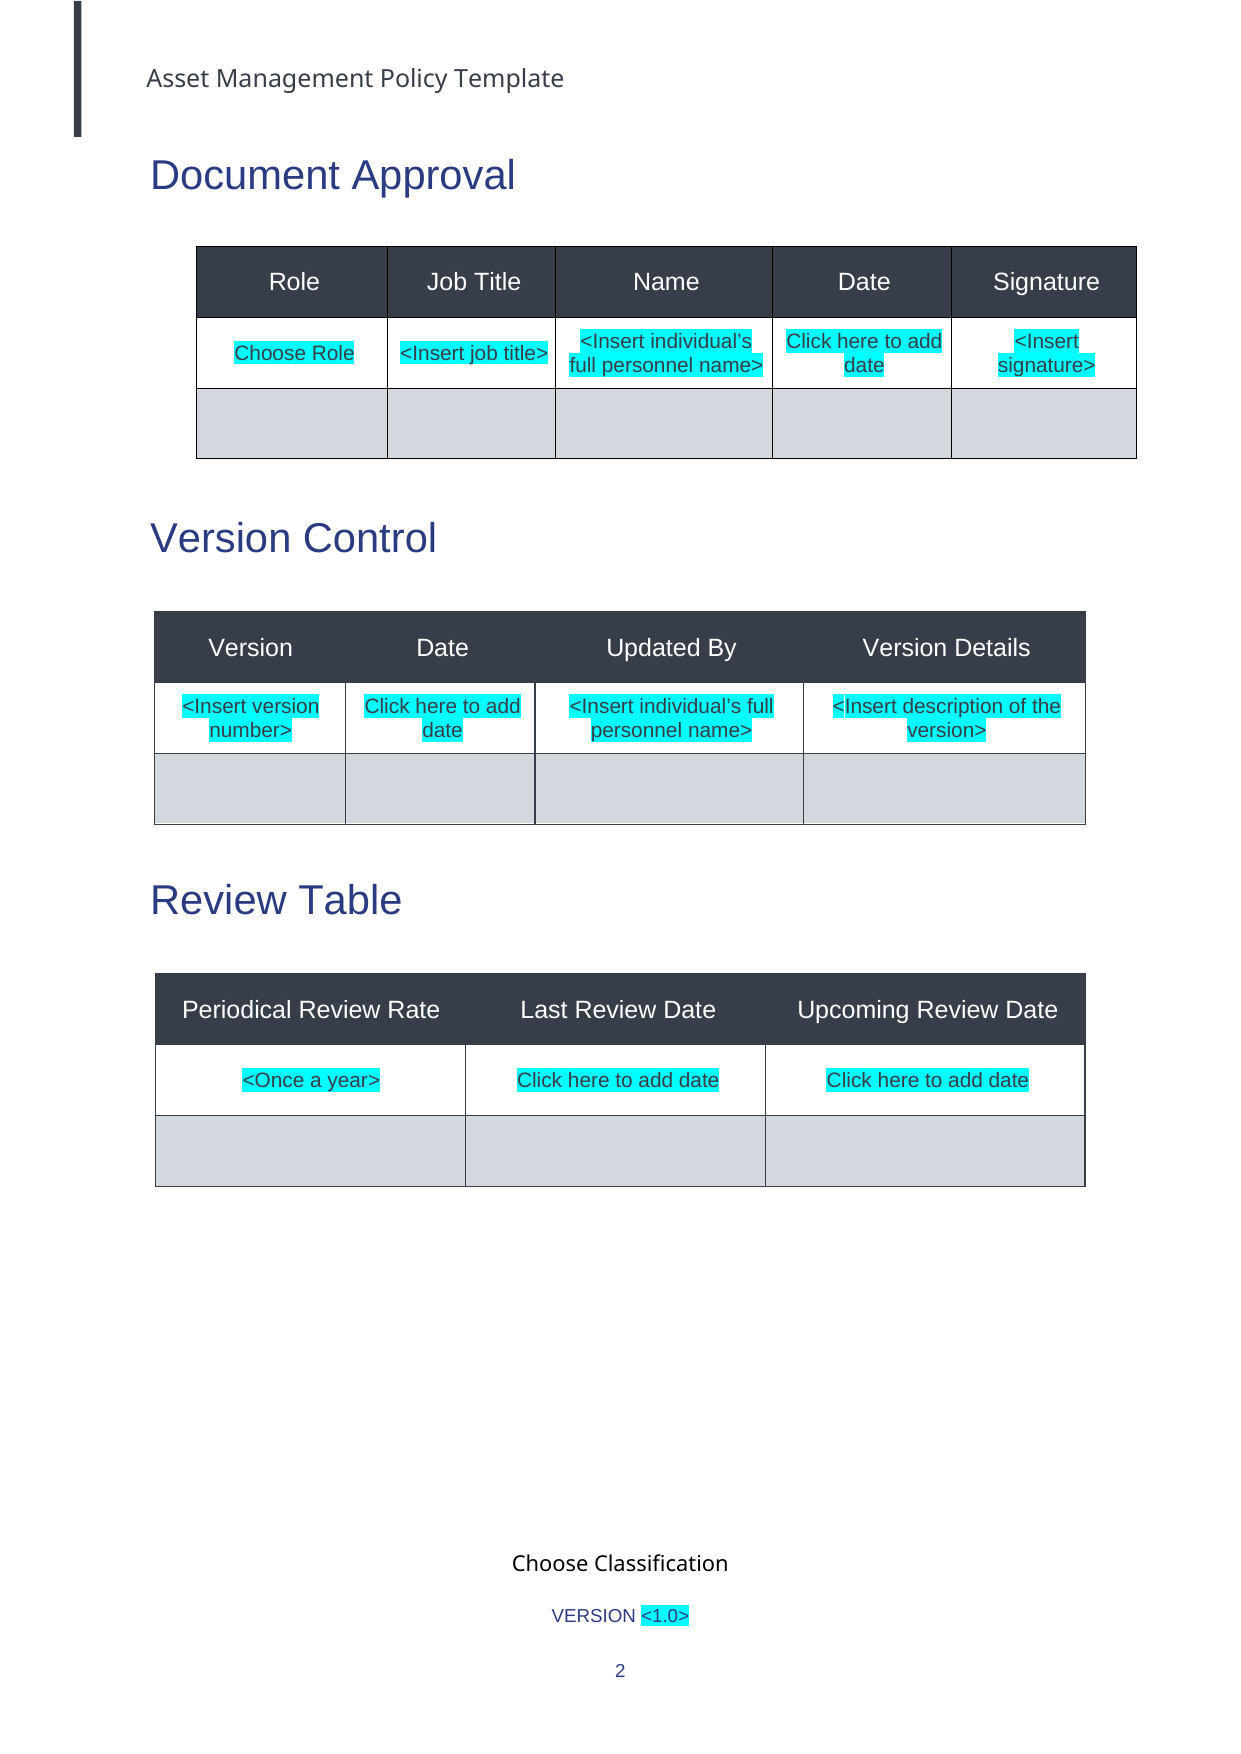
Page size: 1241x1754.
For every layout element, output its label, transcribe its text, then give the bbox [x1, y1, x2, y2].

table_header Date [346, 612, 534, 682]
table_cell [536, 754, 803, 823]
table_cell [773, 389, 951, 458]
table_cell [346, 683, 534, 753]
table_cell [952, 389, 1136, 458]
table_cell [197, 389, 387, 458]
table_header Version Details [804, 612, 1085, 682]
table_cell [466, 1116, 765, 1186]
text Version Control [150, 513, 1238, 561]
table_header Signature [952, 247, 1136, 317]
table_header Last Review Date [466, 974, 765, 1044]
table_header Periodical Review Rate [156, 974, 465, 1044]
table_header Updated By [536, 612, 803, 682]
table_cell [773, 318, 951, 387]
text Review Table [150, 876, 1238, 923]
table_cell [155, 754, 345, 823]
table_cell [804, 754, 1085, 823]
table_header Version [155, 612, 345, 682]
table_cell <Insert job title> [388, 318, 555, 387]
text Document Approval [150, 150, 1095, 198]
table_header Role [197, 247, 387, 317]
table_header Date [773, 247, 951, 317]
table_cell <Once a year> [156, 1045, 465, 1115]
table_cell [556, 389, 772, 458]
table_cell [346, 754, 534, 823]
table_cell [156, 1116, 465, 1186]
table_cell <Insert version number> [155, 683, 345, 753]
table_cell <Insert individual’s full personnel name> [556, 318, 772, 387]
table_cell [197, 318, 387, 387]
table_header Job Title [388, 247, 555, 317]
table_cell [766, 1116, 1084, 1186]
table_header Upcoming Review Date [766, 974, 1084, 1044]
table_cell [388, 389, 555, 458]
table_cell Insert description of the version> [804, 683, 1085, 753]
table_cell Insert signature> [952, 318, 1136, 387]
table_cell <Insert individual’s full personnel name> [536, 683, 803, 753]
table_header Name [556, 247, 772, 317]
